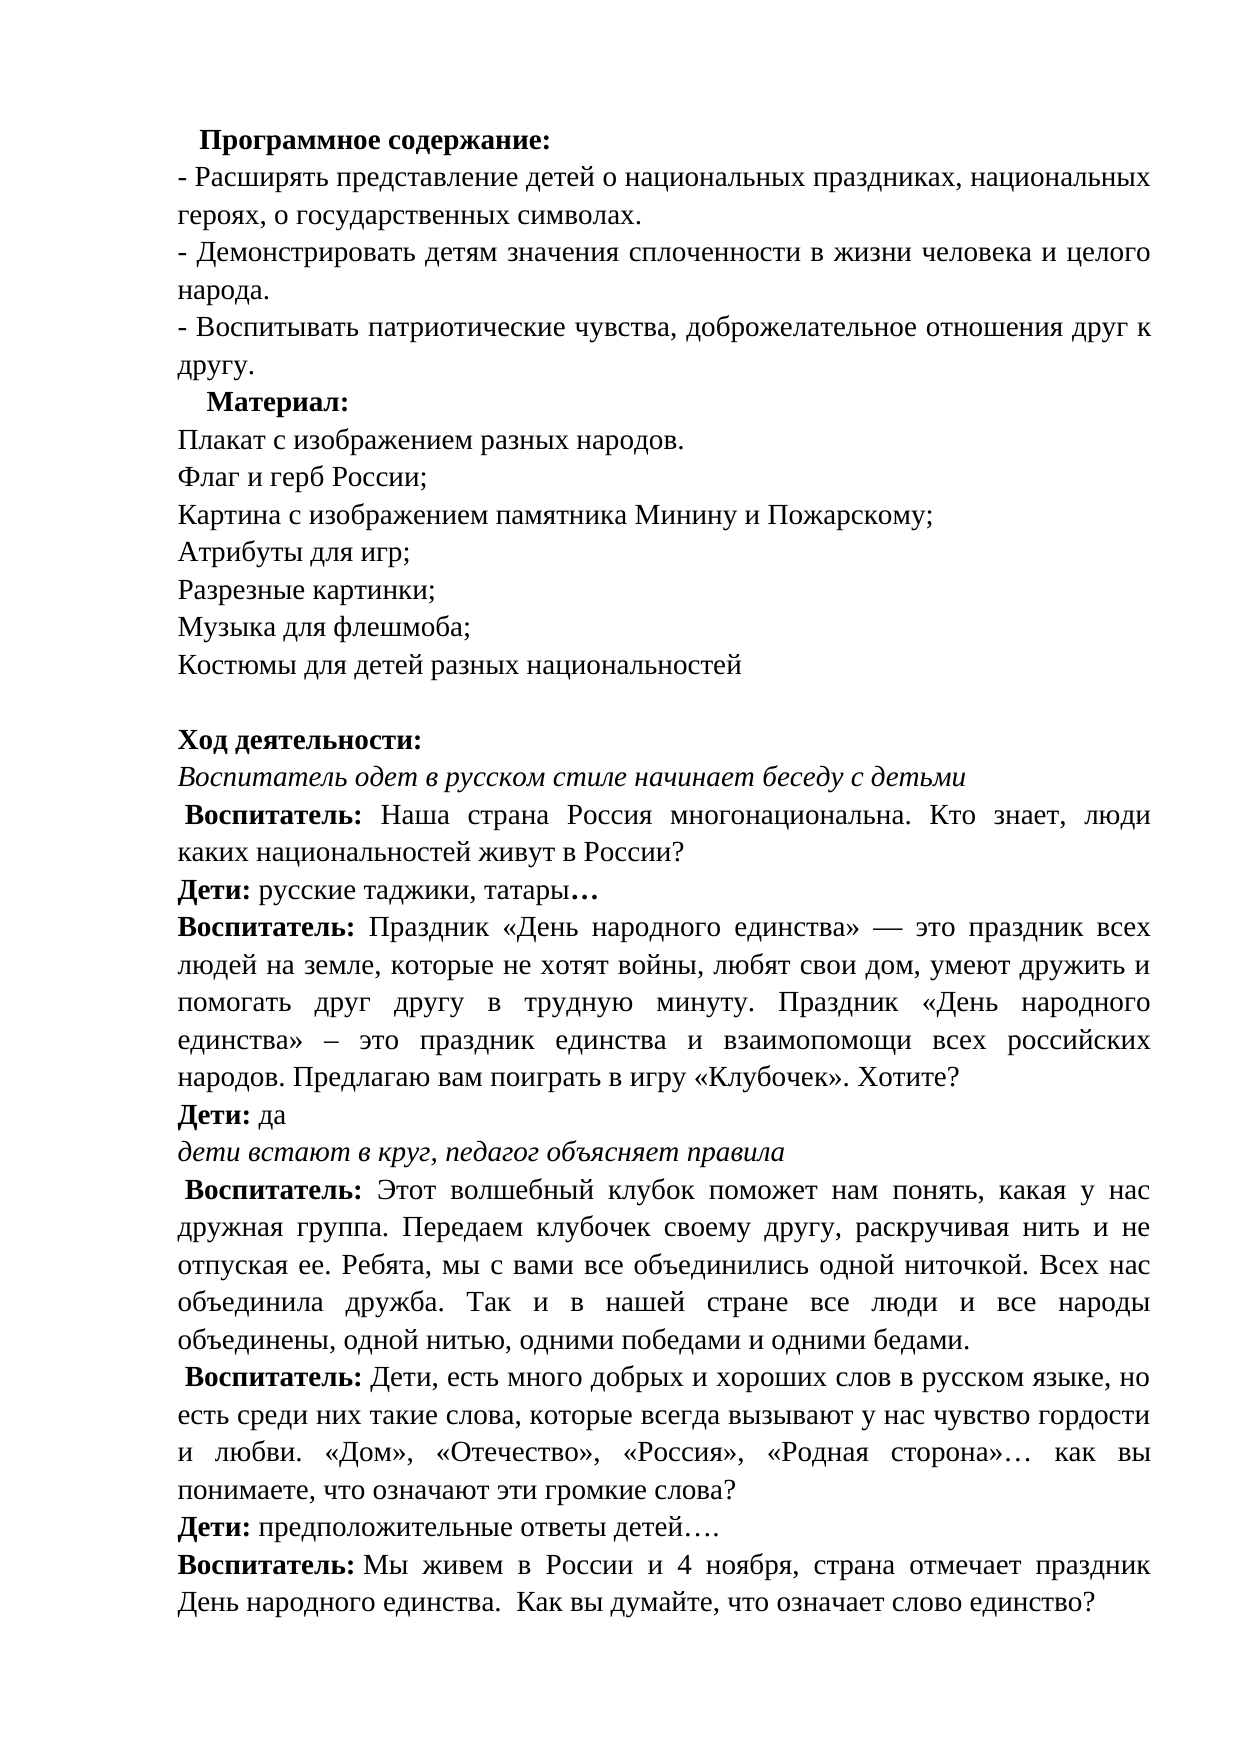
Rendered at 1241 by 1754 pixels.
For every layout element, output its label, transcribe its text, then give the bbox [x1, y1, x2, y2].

text Ход деятельности: [177, 718, 1152, 756]
text Разрезные картинки; [177, 568, 1152, 606]
text Материал: [177, 381, 1152, 418]
text Картина с изображением памятника Минину и Пожарскому; [177, 493, 1152, 531]
text Флаг и герб России; [177, 456, 1152, 493]
text Атрибуты для игр; [177, 531, 1152, 568]
text Воспитатель: Наша страна Россия многонациональна. Кто знает, люди каких национальностей живут в России? [177, 793, 1152, 868]
text Музыка для флешмоба; [177, 606, 1152, 643]
text - Демонстрировать детям значения сплоченности в жизни человека и целого народа. [177, 231, 1152, 306]
text Воспитатель одет в русском стиле начинает беседу с детьми [177, 756, 1152, 793]
text - Воспитывать патриотические чувства, доброжелательное отношения друг к другу. [177, 306, 1152, 381]
text Плакат с изображением разных народов. [177, 418, 1152, 456]
text Воспитатель: Мы живем в России и 4 ноября, страна отмечает праздник День народного единства. Как вы думайте, что означает слово единство? [177, 1543, 1152, 1618]
text - Расширять представление детей о национальных праздниках, национальных героях, о государственных символах. [177, 156, 1152, 231]
text Воспитатель: Праздник «День народного единства» — это праздник всех людей на земле, которые не хотят войны, любят свои дом, умеют дружить и помогать друг другу в трудную минуту. Праздник «День народного единства» – это праздник единства и взаимопомощи всех российских народов. Предлагаю вам поиграть в игру «Клубочек». Хотите? [177, 906, 1152, 1093]
text Костюмы для детей разных национальностей [177, 643, 1152, 681]
text Дети: предположительные ответы детей…. [177, 1506, 1152, 1543]
text Программное содержание: [177, 118, 1152, 156]
text Дети: да [177, 1093, 1152, 1131]
text Воспитатель: Дети, есть много добрых и хороших слов в русском языке, но есть среди них такие слова, которые всегда вызывают у нас чувство гордости и любви. «Дом», «Отечество», «Россия», «Родная сторона»… как вы понимаете, что означают эти громкие слова? [177, 1356, 1152, 1506]
text Дети: русские таджики, татары… [177, 868, 1152, 906]
text дети встают в круг, педагог объясняет правила [177, 1131, 1152, 1168]
text Воспитатель: Этот волшебный клубок поможет нам понять, какая у нас дружная группа. Передаем клубочек своему другу, раскручивая нить и не отпуская ее. Ребята, мы с вами все объединились одной ниточкой. Всех нас объединила дружба. Так и в нашей стране все люди и все народы объединены, одной нитью, одними победами и одними бедами. [177, 1168, 1152, 1356]
